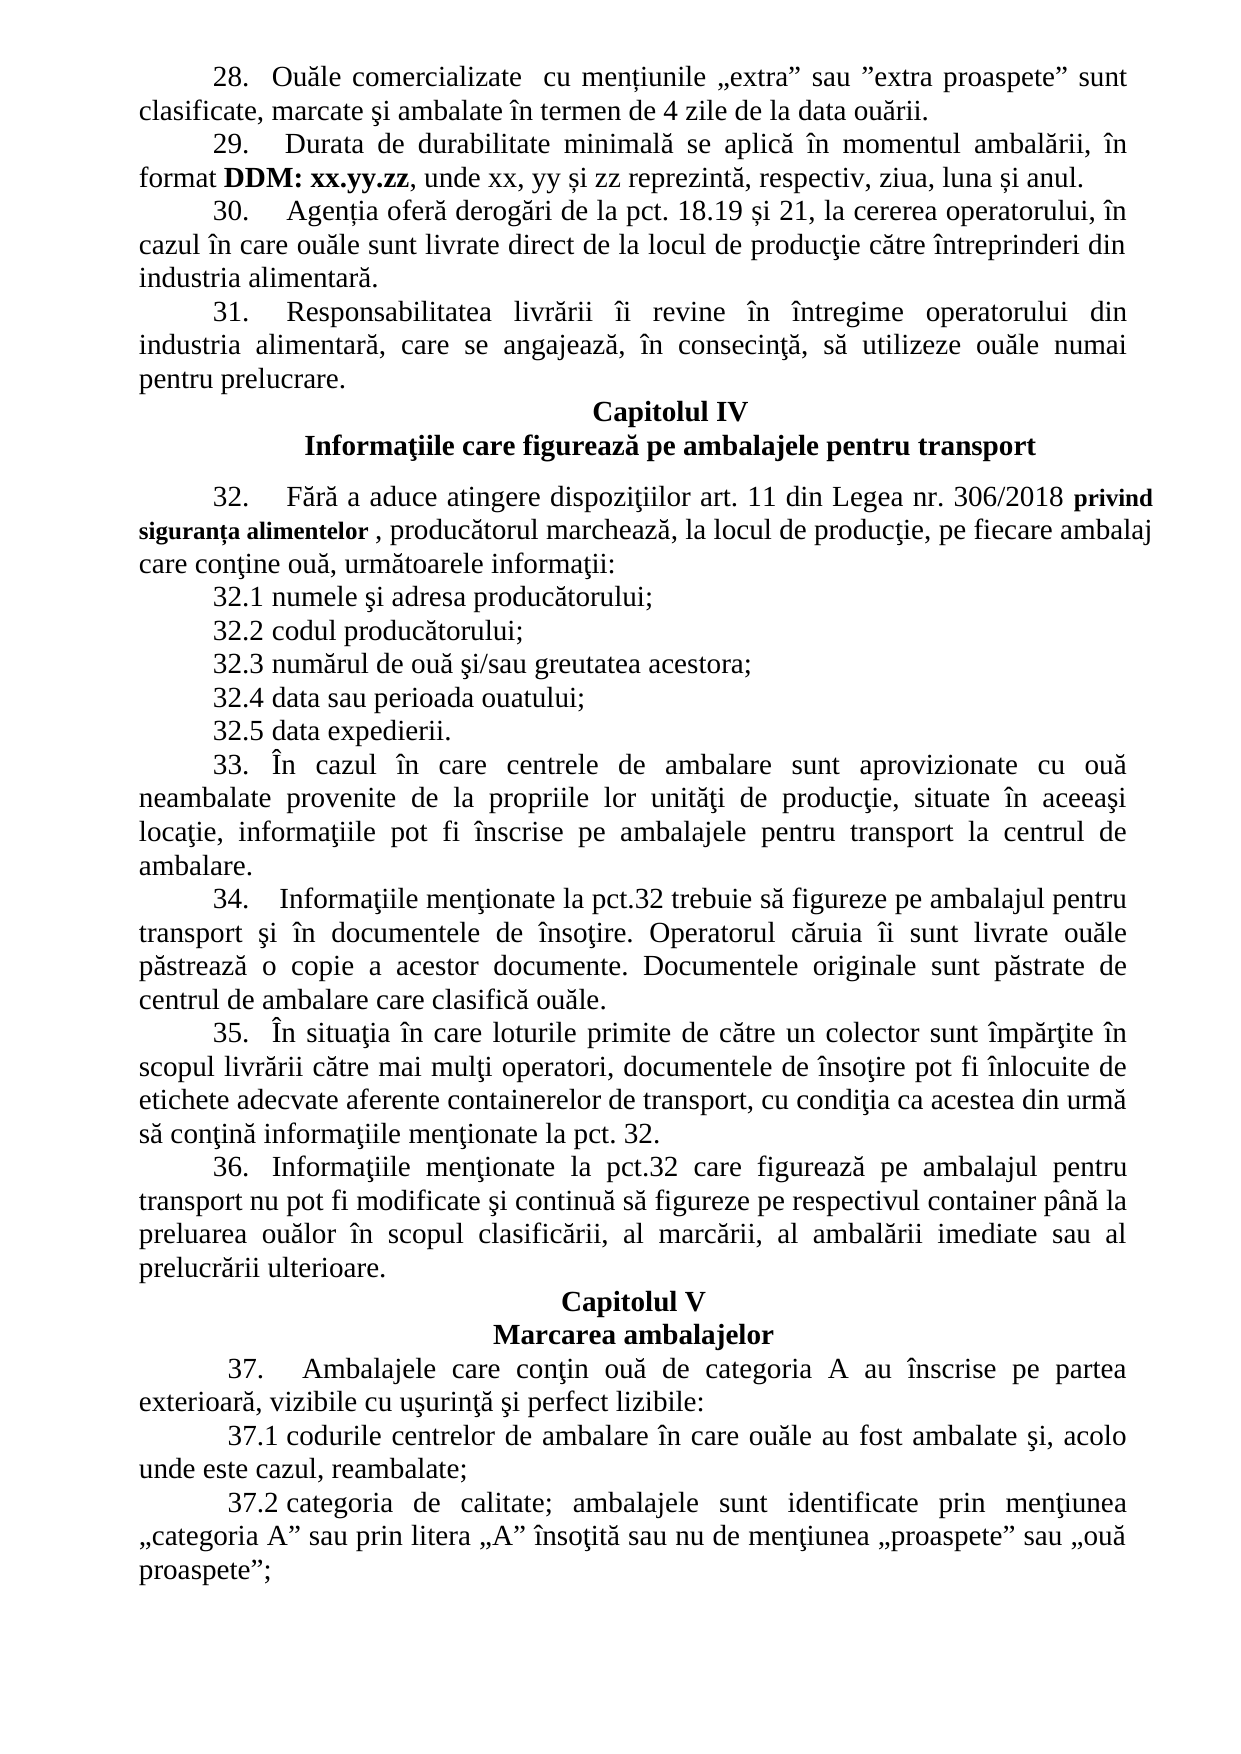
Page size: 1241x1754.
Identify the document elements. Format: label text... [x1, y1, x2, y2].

list data expedierii. [213, 713, 1128, 747]
list data sau perioada ouatului; [213, 680, 1128, 713]
subtitle Marcarea ambalajelor [139, 1317, 1128, 1351]
list numărul de ouă şi/sau greutatea acestora; [213, 646, 1128, 680]
list În cazul în care centrele de ambalare sunt aprovizionate cu ouă neambalate provenite de la propriile lor unităţi de producţie, situate în aceeaşi locaţie, informaţiile pot fi înscrise pe ambalajele pentru transport la centrul de ambalare. [139, 747, 1128, 881]
subtitle Informaţiile care figurează pe ambalajele pentru transport [139, 428, 1128, 462]
list Agenția oferă derogări de la pct. 18.19 și 21, la cererea operatorului, în cazul în care ouăle sunt livrate direct de la locul de producţie către întreprinderi din industria alimentară. [139, 193, 1128, 294]
list Ambalajele care conţin ouă de categoria A au înscrise pe partea exterioară, vizibile cu uşurinţă şi perfect lizibile: [139, 1351, 1128, 1418]
list Durata de durabilitate minimală se aplică în momentul ambalării, în format DDM: xx.yy.zz, unde xx, yy și zz reprezintă, respectiv, ziua, luna și anul. [139, 126, 1128, 193]
text Capitolul IV [139, 394, 1128, 428]
list categoria de calitate; ambalajele sunt identificate prin menţiunea „categoria A” sau prin litera „A” însoţită sau nu de menţiunea „proaspete” sau „ouă proaspete”; [139, 1485, 1128, 1586]
list numele şi adresa producătorului; [213, 579, 1128, 613]
list În situaţia în care loturile primite de către un colector sunt împărţite în scopul livrării către mai mulţi operatori, documentele de însoţire pot fi înlocuite de etichete adecvate aferente containerelor de transport, cu condiţia ca acestea din urmă să conţină informaţiile menţionate la pct. 32. [139, 1015, 1128, 1149]
list codurile centrelor de ambalare în care ouăle au fost ambalate şi, acolo unde este cazul, reambalate; [139, 1418, 1128, 1485]
subtitle Fără a aduce atingere dispoziţiilor art. 11 din Legea nr. 306/2018 privind siguranța alimentelor , producătorul marchează, la locul de producţie, pe fiecare ambalaj care conţine ouă, următoarele informaţii: [139, 479, 1153, 579]
list Informaţiile menţionate la pct.32 care figurează pe ambalajul pentru transport nu pot fi modificate şi continuă să figureze pe respectivul container până la preluarea ouălor în scopul clasificării, al marcării, al ambalării imediate sau al prelucrării ulterioare. [139, 1149, 1128, 1284]
list codul producătorului; [213, 613, 1128, 646]
list Ouăle comercializate cu mențiunile „extra” sau ”extra proaspete” sunt clasificate, marcate şi ambalate în termen de 4 zile de la data ouării. [139, 59, 1128, 126]
list Informaţiile menţionate la pct.32 trebuie să figureze pe ambalajul pentru transport şi în documentele de însoţire. Operatorul căruia îi sunt livrate ouăle păstrează o copie a acestor documente. Documentele originale sunt păstrate de centrul de ambalare care clasifică ouăle. [139, 881, 1128, 1015]
list Responsabilitatea livrării îi revine în întregime operatorului din industria alimentară, care se angajează, în consecinţă, să utilizeze ouăle numai pentru prelucrare. [139, 294, 1128, 394]
text Capitolul V [139, 1284, 1128, 1317]
